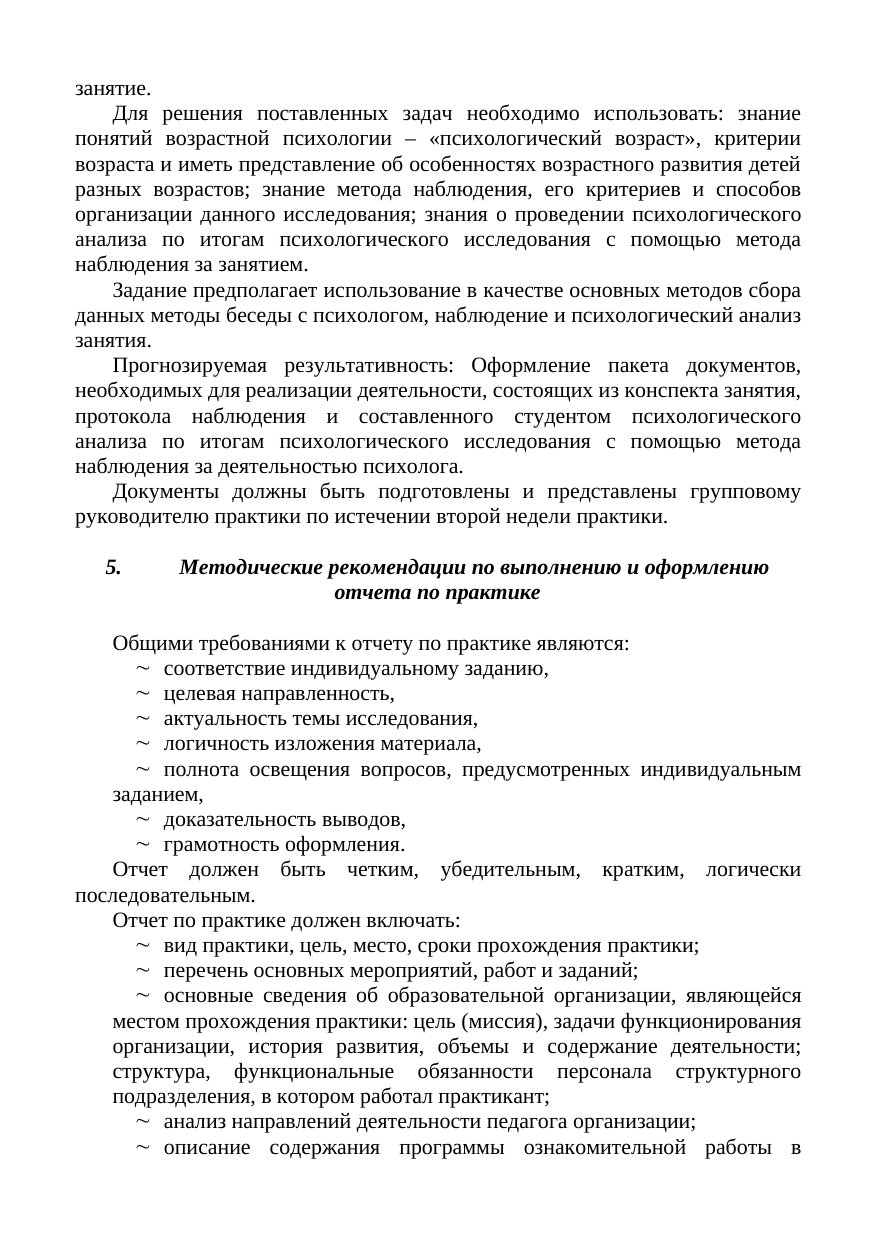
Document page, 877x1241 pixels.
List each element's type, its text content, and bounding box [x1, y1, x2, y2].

list полнота освещения вопросов, предусмотренных индивидуальным заданием, [112, 756, 802, 806]
text Документы должны быть подготовлены и представлены групповому руководителю практики по истечении второй недели практики. [75, 478, 802, 529]
list грамотность оформления. [112, 831, 802, 856]
list Методические рекомендации по выполнению и оформлению отчета по практике [75, 554, 802, 604]
list основные сведения об образовательной организации, являющейся местом прохождения практики: цель (миссия), задачи функционирования организации, история развития, объемы и содержание деятельности; структура, функциональные обязанности персонала структурного подразделения, в котором работал практикант; [112, 982, 802, 1108]
text Для решения поставленных задач необходимо использовать: знание понятий возрастной психологии – «психологический возраст», критерии возраста и иметь представление об особенностях возрастного развития детей разных возрастов; знание метода наблюдения, его критериев и способов организации данного исследования; знания о проведении психологического анализа по итогам психологического исследования с помощью метода наблюдения за занятием. [75, 100, 802, 277]
list вид практики, цель, место, сроки прохождения практики; [112, 932, 802, 957]
text Общими требованиями к отчету по практике являются: [75, 629, 802, 655]
text Отчет по практике должен включать: [75, 907, 802, 932]
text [75, 75, 802, 100]
list перечень основных мероприятий, работ и заданий; [112, 957, 802, 982]
text Задание предполагает использование в качестве основных методов сбора данных методы беседы с психологом, наблюдение и психологический анализ занятия. [75, 277, 802, 352]
text Прогнозируемая результативность: Оформление пакета документов, необходимых для реализации деятельности, состоящих из конспекта занятия, протокола наблюдения и составленного студентом психологического анализа по итогам психологического исследования с помощью метода наблюдения за деятельностью психолога. [75, 352, 802, 478]
list целевая направленность, [112, 680, 802, 705]
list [112, 1134, 802, 1159]
list доказательность выводов, [112, 806, 802, 831]
text Отчет должен быть четким, убедительным, кратким, логически последовательным. [75, 856, 802, 907]
list соответствие индивидуальному заданию, [112, 655, 802, 680]
list анализ направлений деятельности педагога организации; [112, 1108, 802, 1134]
list логичность изложения материала, [112, 730, 802, 756]
list актуальность темы исследования, [112, 705, 802, 730]
